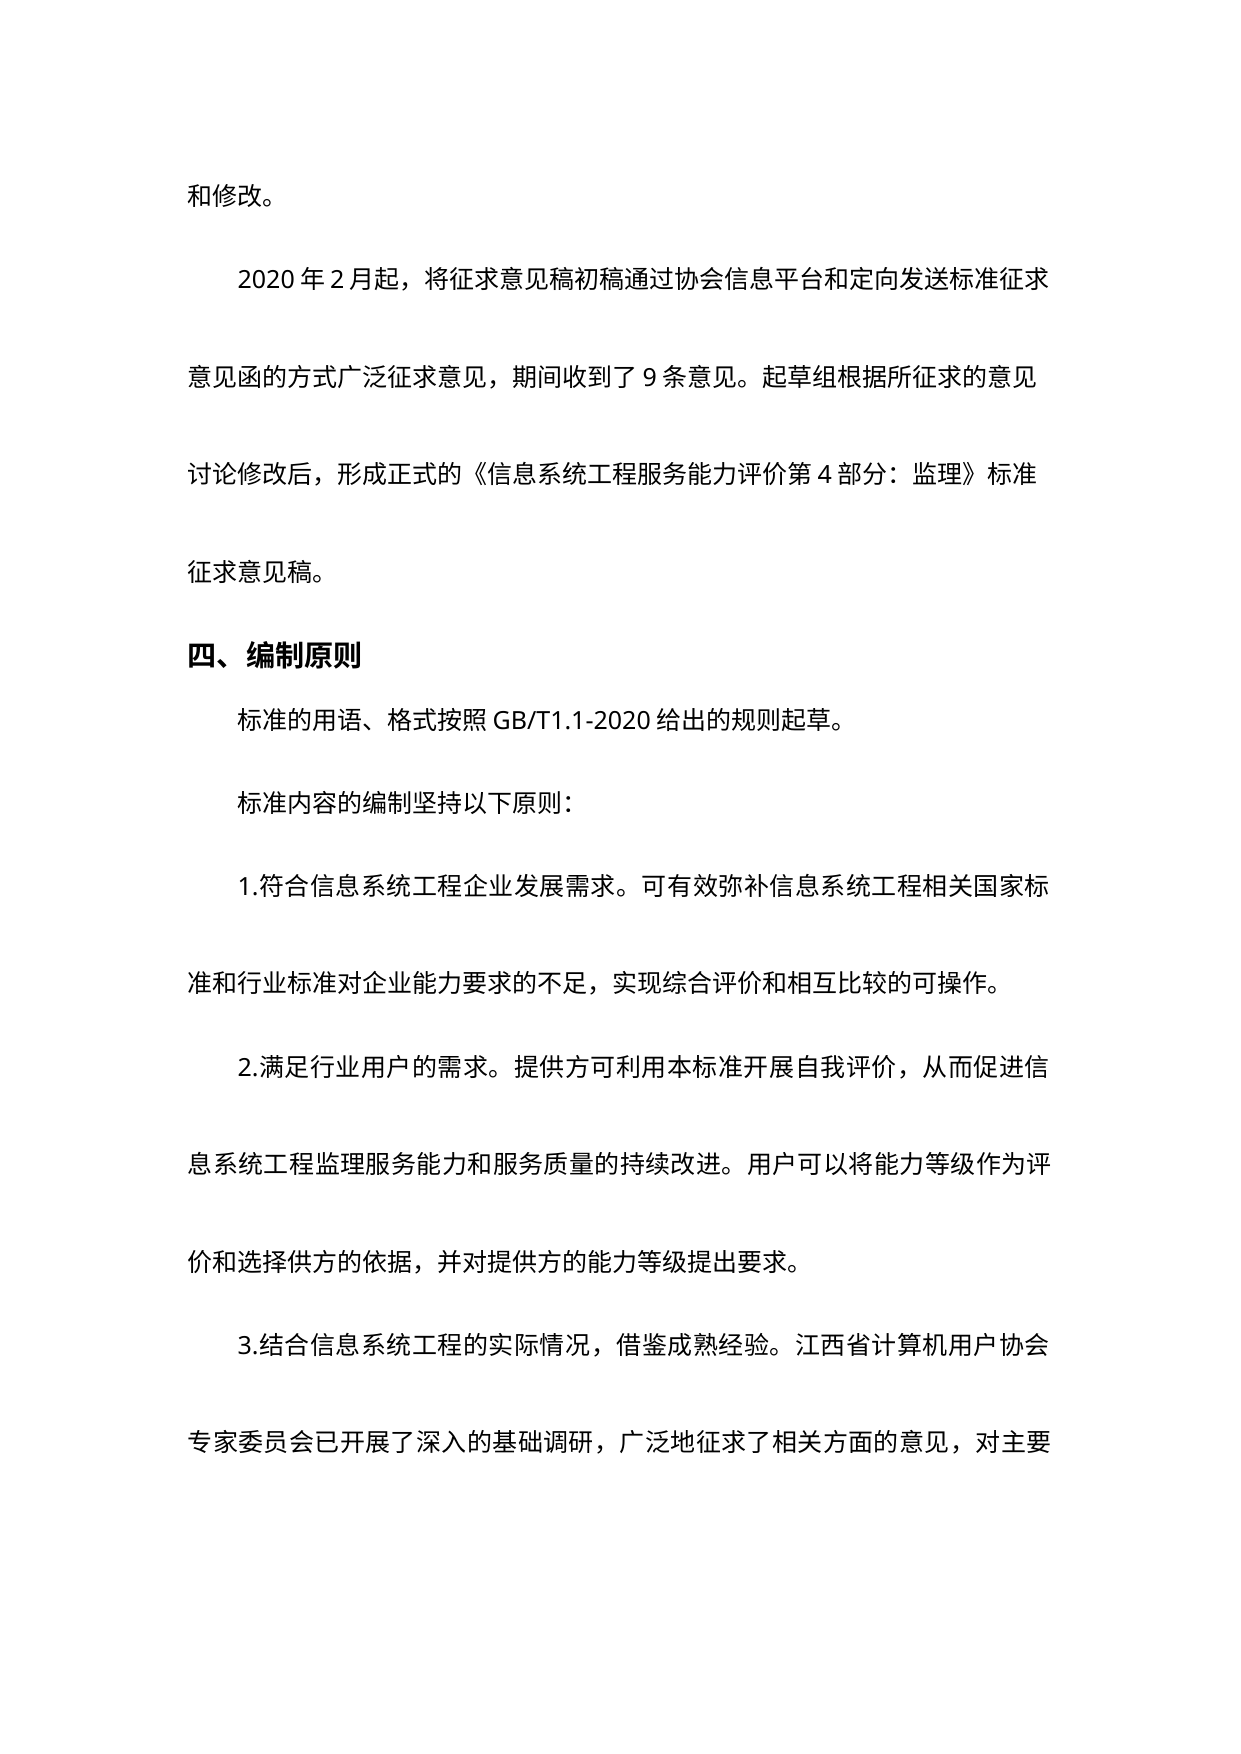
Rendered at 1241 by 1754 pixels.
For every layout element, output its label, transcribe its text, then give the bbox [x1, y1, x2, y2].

text 2.满足行业用户的需求。提供方可利用本标准开展自我评价，从而促进信息系统工程监理服务能力和服务质量的持续改进。用户可以将能力等级作为评价和选择供方的依据，并对提供方的能力等级提出要求。 [187, 1033, 1053, 1293]
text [187, 162, 1053, 227]
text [187, 1311, 1053, 1473]
text 2020年2月起，将征求意见稿初稿通过协会信息平台和定向发送标准征求意见函的方式广泛征求意见，期间收到了9条意见。起草组根据所征求的意见讨论修改后，形成正式的《信息系统工程服务能力评价第4部分：监理》标准征求意见稿。 [187, 245, 1053, 603]
text 四、编制原则 [187, 621, 1053, 686]
text 标准内容的编制坚持以下原则： [187, 769, 1053, 834]
text 1.符合信息系统工程企业发展需求。可有效弥补信息系统工程相关国家标准和行业标准对企业能力要求的不足，实现综合评价和相互比较的可操作。 [187, 852, 1053, 1014]
text 标准的用语、格式按照GB/T1.1-2020给出的规则起草。 [187, 686, 1053, 751]
